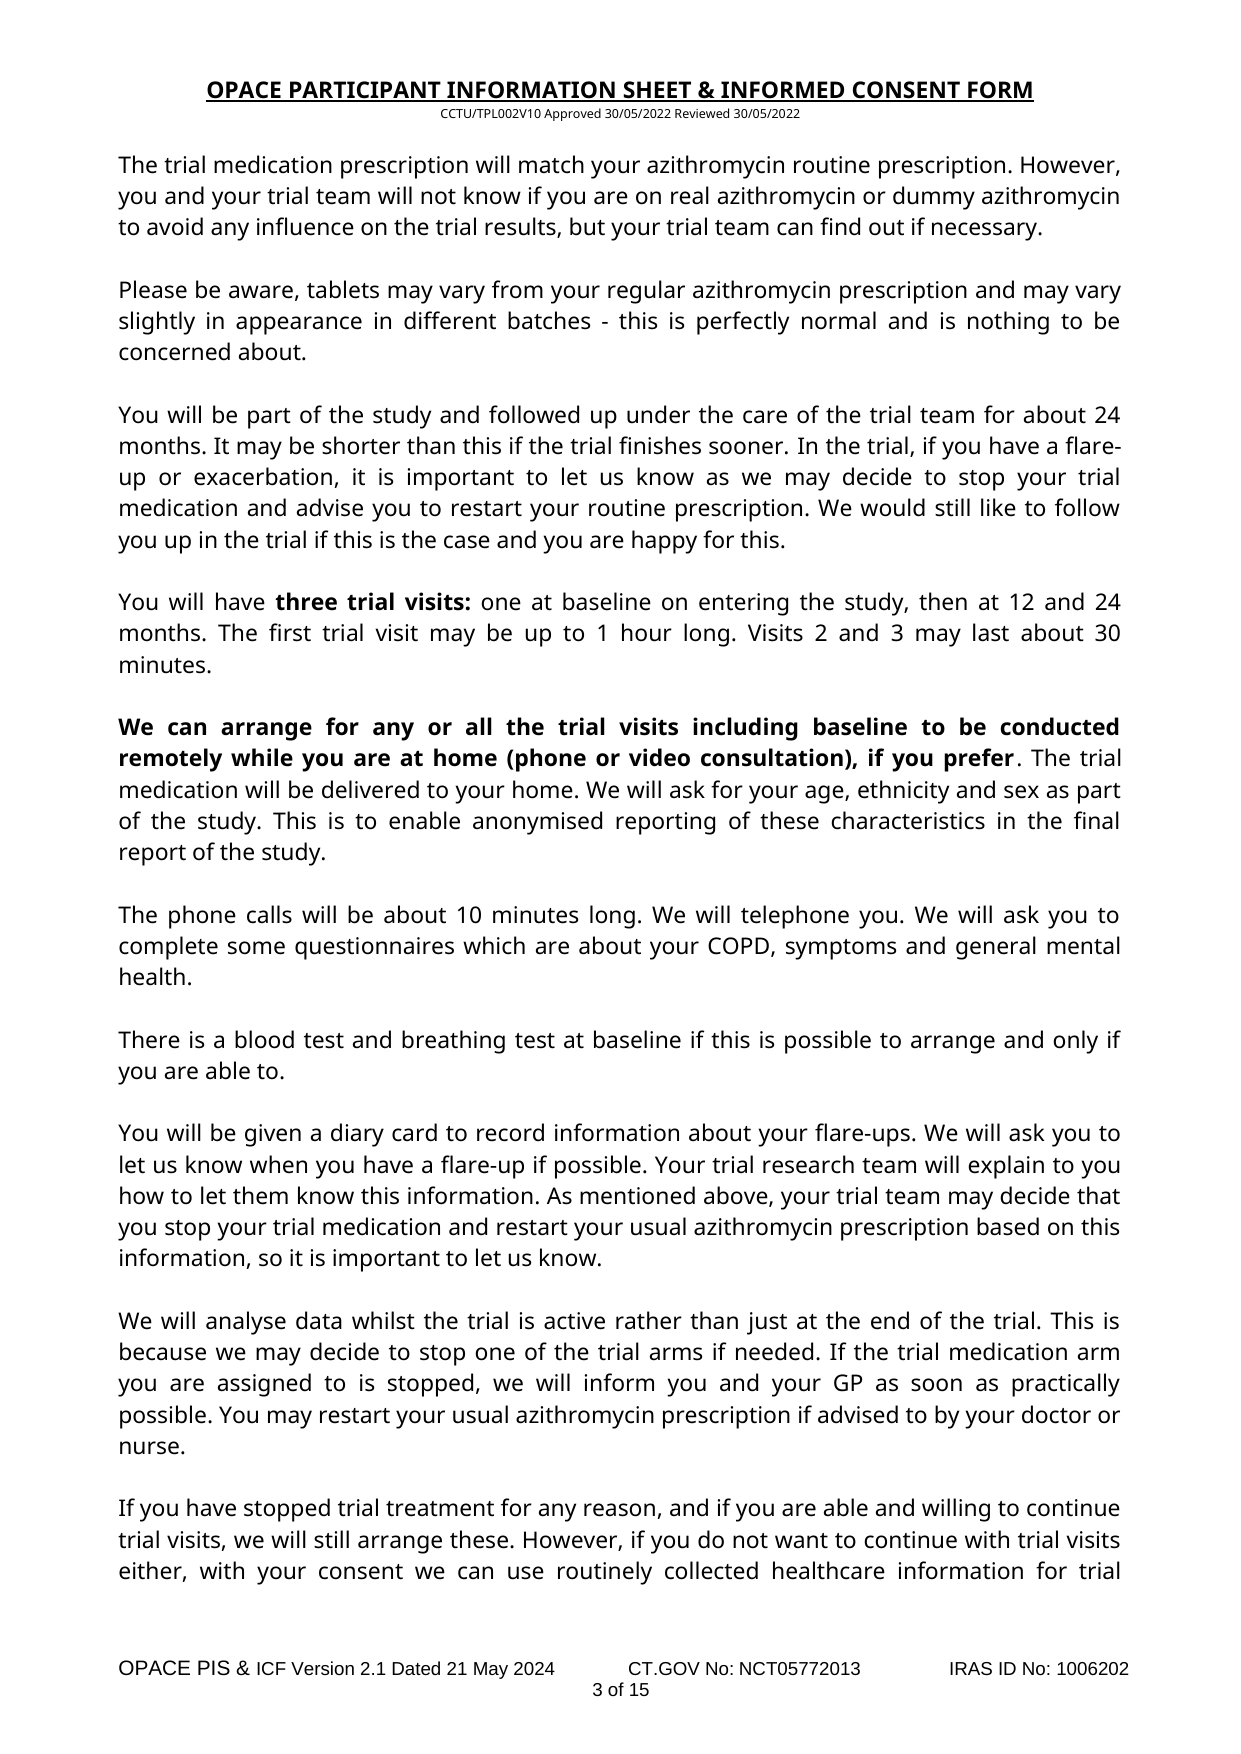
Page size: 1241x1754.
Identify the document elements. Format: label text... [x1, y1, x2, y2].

text You will be part of the study and followed up under the care of the trial team for about 24 months. It may be shorter than this if the trial finishes sooner. In the trial, if you have a flare-up or exacerbation, it is important to let us know as we may decide to stop your trial medication and advise you to restart your routine prescription. We would still like to follow you up in the trial if this is the case and you are happy for this. [118, 398, 1122, 555]
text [118, 1492, 1122, 1586]
text The trial medication prescription will match your azithromycin routine prescription. However, you and your trial team will not know if you are on real azithromycin or dummy azithromycin to avoid any influence on the trial results, but your trial team can find out if necessary. [118, 148, 1122, 242]
text The phone calls will be about 10 minutes long. We will telephone you. We will ask you to complete some questionnaires which are about your COPD, symptoms and general mental health. [118, 898, 1122, 992]
text You will have three trial visits: one at baseline on entering the study, then at 12 and 24 months. The first trial visit may be up to 1 hour long. Visits 2 and 3 may last about 30 minutes. [118, 586, 1122, 680]
text You will be given a diary card to record information about your flare-ups. We will ask you to let us know when you have a flare-up if possible. Your trial research team will explain to you how to let them know this information. As mentioned above, your trial team may decide that you stop your trial medication and restart your usual azithromycin prescription based on this information, so it is important to let us know. [118, 1117, 1122, 1273]
text Please be aware, tablets may vary from your regular azithromycin prescription and may vary slightly in appearance in different batches - this is perfectly normal and is nothing to be concerned about. [118, 273, 1122, 367]
text There is a blood test and breathing test at baseline if this is possible to arrange and only if you are able to. [118, 1023, 1122, 1086]
text We will analyse data whilst the trial is active rather than just at the end of the trial. This is because we may decide to stop one of the trial arms if needed. If the trial medication arm you are assigned to is stopped, we will inform you and your GP as soon as practically possible. You may restart your usual azithromycin prescription if advised to by your doctor or nurse. [118, 1305, 1122, 1461]
text We can arrange for any or all the trial visits including baseline to be conducted remotely while you are at home (phone or video consultation), if you prefer. The trial medication will be delivered to your home. We will ask for your age, ethnicity and sex as part of the study. This is to enable anonymised reporting of these characteristics in the final report of the study. [118, 711, 1122, 867]
